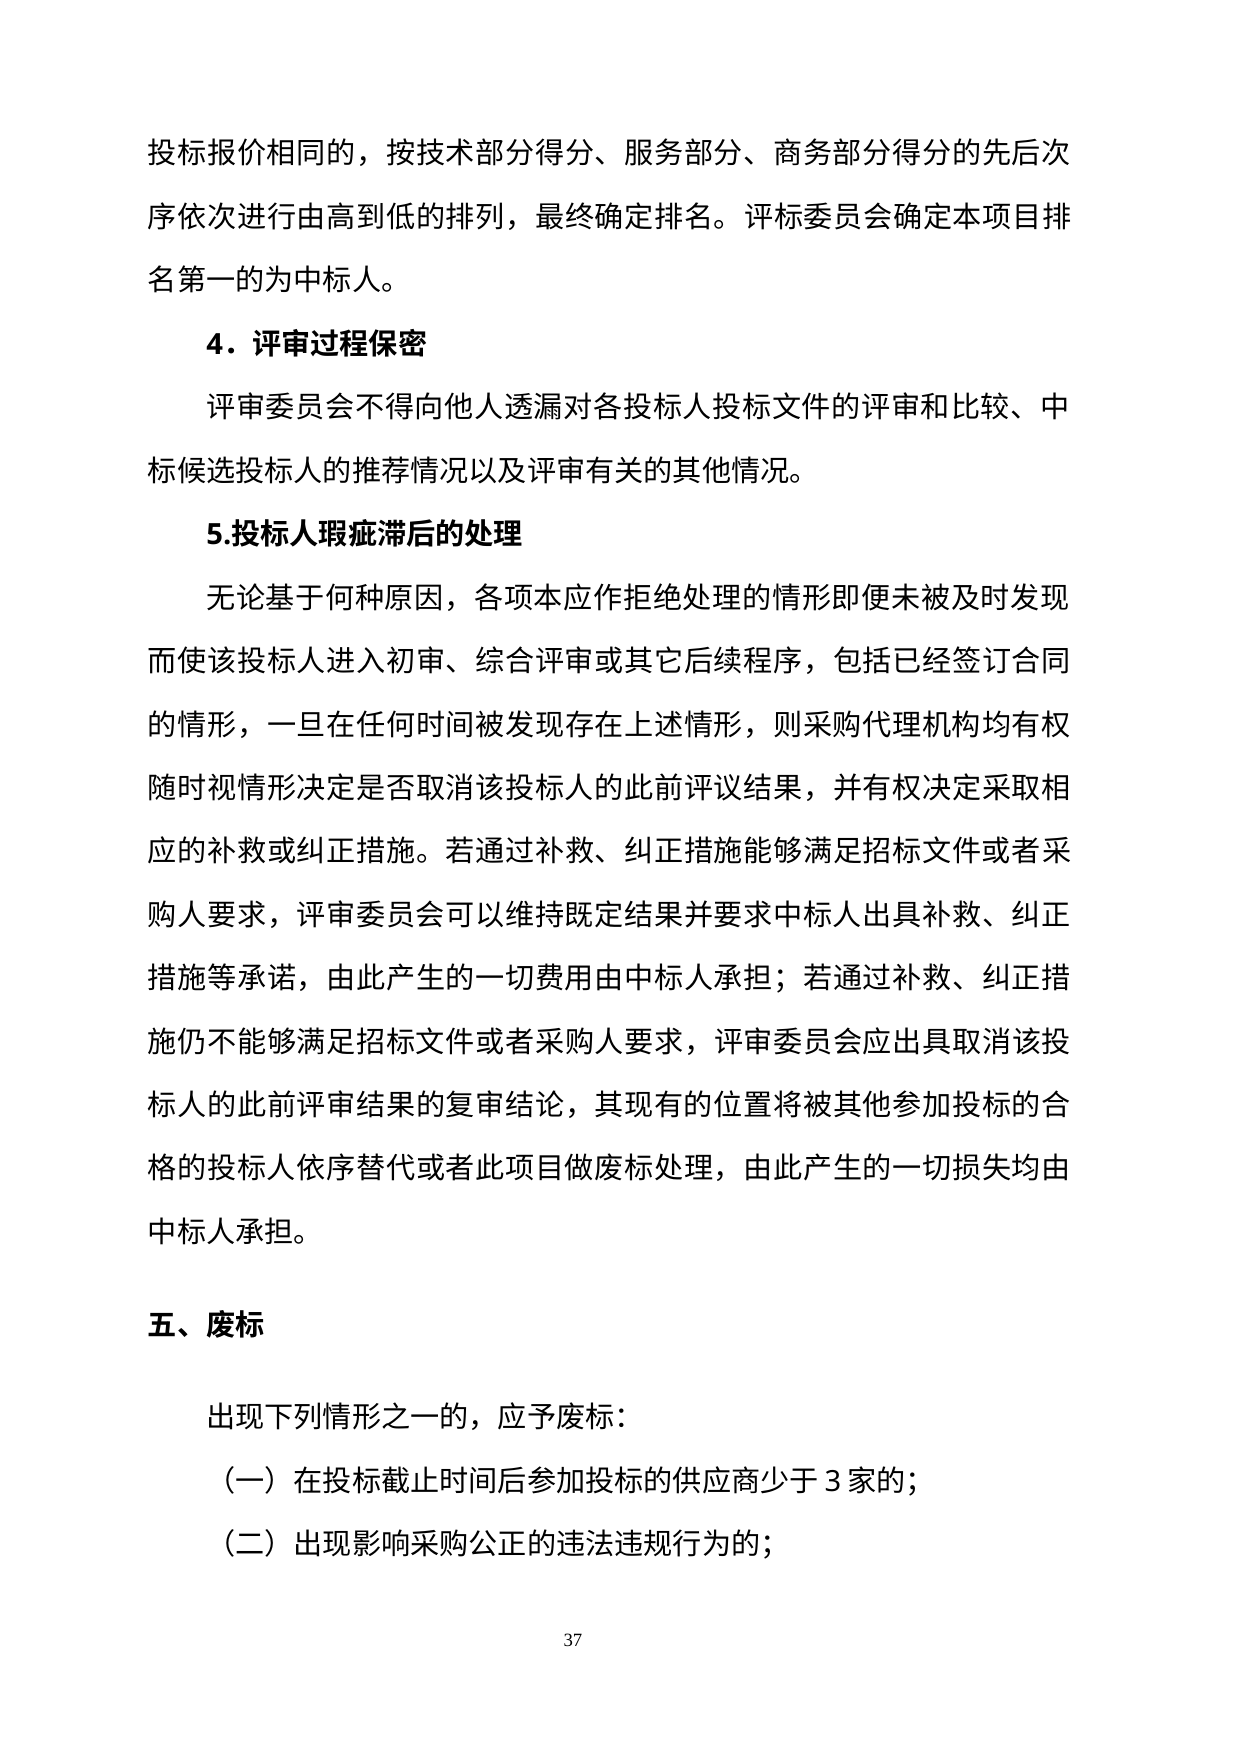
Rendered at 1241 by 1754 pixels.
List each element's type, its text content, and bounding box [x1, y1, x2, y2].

text （一）在投标截止时间后参加投标的供应商少于3家的； [148, 1457, 1071, 1499]
text 5.投标人瑕疵滞后的处理 [148, 511, 1071, 553]
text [148, 130, 1071, 299]
text 4．评审过程保密 [148, 320, 1071, 363]
text （二）出现影响采购公正的违法违规行为的； [148, 1521, 1071, 1563]
text 出现下列情形之一的，应予废标： [148, 1394, 1071, 1436]
subtitle 五、废标 [148, 1301, 1071, 1343]
text 无论基于何种原因，各项本应作拒绝处理的情形即便未被及时发现而使该投标人进入初审、综合评审或其它后续程序，包括已经签订合同的情形，一旦在任何时间被发现存在上述情形，则采购代理机构均有权随时视情形决定是否取消该投标人的此前评议结果，并有权决定采取相应的补救或纠正措施。若通过补救、纠正措施能够满足招标文件或者采购人要求，评审委员会可以维持既定结果并要求中标人出具补救、纠正措施等承诺，由此产生的一切费用由中标人承担；若通过补救、纠正措施仍不能够满足招标文件或者采购人要求，评审委员会应出具取消该投标人的此前评审结果的复审结论，其现有的位置将被其他参加投标的合格的投标人依序替代或者此项目做废标处理，由此产生的一切损失均由中标人承担。 [148, 574, 1071, 1251]
text 评审委员会不得向他人透漏对各投标人投标文件的评审和比较、中标候选投标人的推荐情况以及评审有关的其他情况。 [148, 384, 1071, 489]
